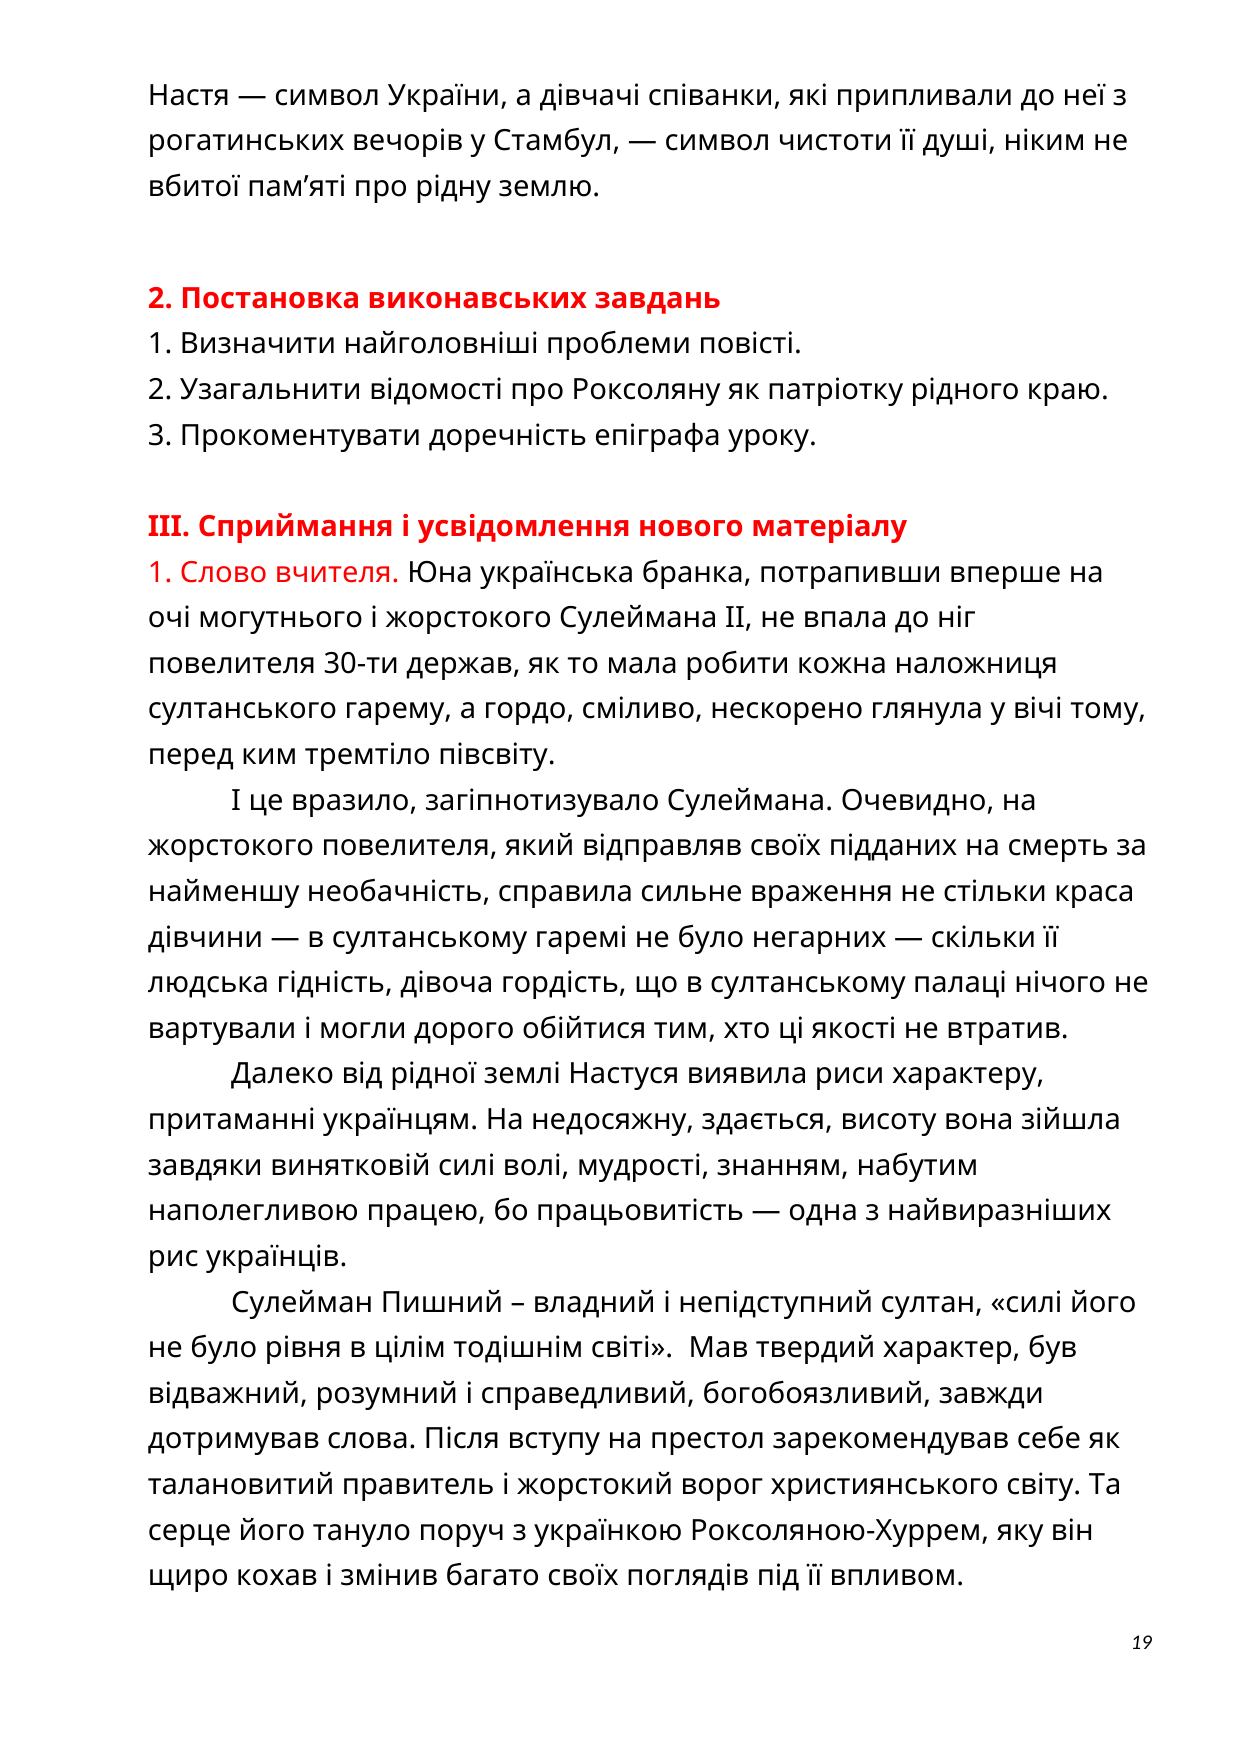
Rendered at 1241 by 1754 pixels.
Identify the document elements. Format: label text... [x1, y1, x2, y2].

text Настя — символ України, а дівчачі співанки, які припливали до неї з рогатинських вечорів у Стамбул, — символ чистоти її душі, ніким не вбитої пам’яті про рідну землю. [148, 74, 1152, 205]
text Сулейман Пишний – владний і непідступний султан, «силі його не було рівня в цілім тодішнім світі». Мав твердий характер, був відважний, розумний і справедливий, богобоязливий, завжди дотримував слова. Після вступу на престол зарекомендував себе як талановитий правитель і жорстокий ворог християнського світу. Та серце його тануло поруч з українкою Роксоляною-Хуррем, яку він щиро кохав і змінив багато своїх поглядів під її впливом. [148, 1281, 1152, 1594]
text 2. Постановка виконавських завдань 1. Визначити найголовніші проблеми повісті. 2. Узагальнити відомості про Роксоляну як патріотку рідного краю. 3. Прокоментувати доречність епіграфа уроку. ІІІ. Сприймання і усвідомлення нового матеріалу 1. Слово вчителя. Юна українська бранка, потрапивши вперше на очі могутнього і жорстокого Сулеймана ІІ, не впала до ніг повелителя 30-ти держав, як то мала робити кожна наложниця султанського гарему, а гордо, сміливо, нескорено глянула у вічі тому, перед ким тремтіло півсвіту. [148, 232, 1152, 773]
text Далеко від рідної землі Настуся виявила риси характеру, притаманні українцям. На недосяжну, здається, висоту вона зійшла завдяки винятковій силі волі, мудрості, знанням, набутим наполегливою працею, бо працьовитість — одна з найвиразніших рис українців. [148, 1053, 1152, 1275]
text І це вразило, загіпнотизувало Сулеймана. Очевидно, на жорстокого повелителя, який відправляв своїх підданих на смерть за найменшу необачність, справила сильне враження не стільки краса дівчини — в султанському гаремі не було негарних — скільки її людська гідність, дівоча гордість, що в султанському палаці нічого не вартували і могли дорого обійтися тим, хто ці якості не втратив. [148, 779, 1152, 1047]
